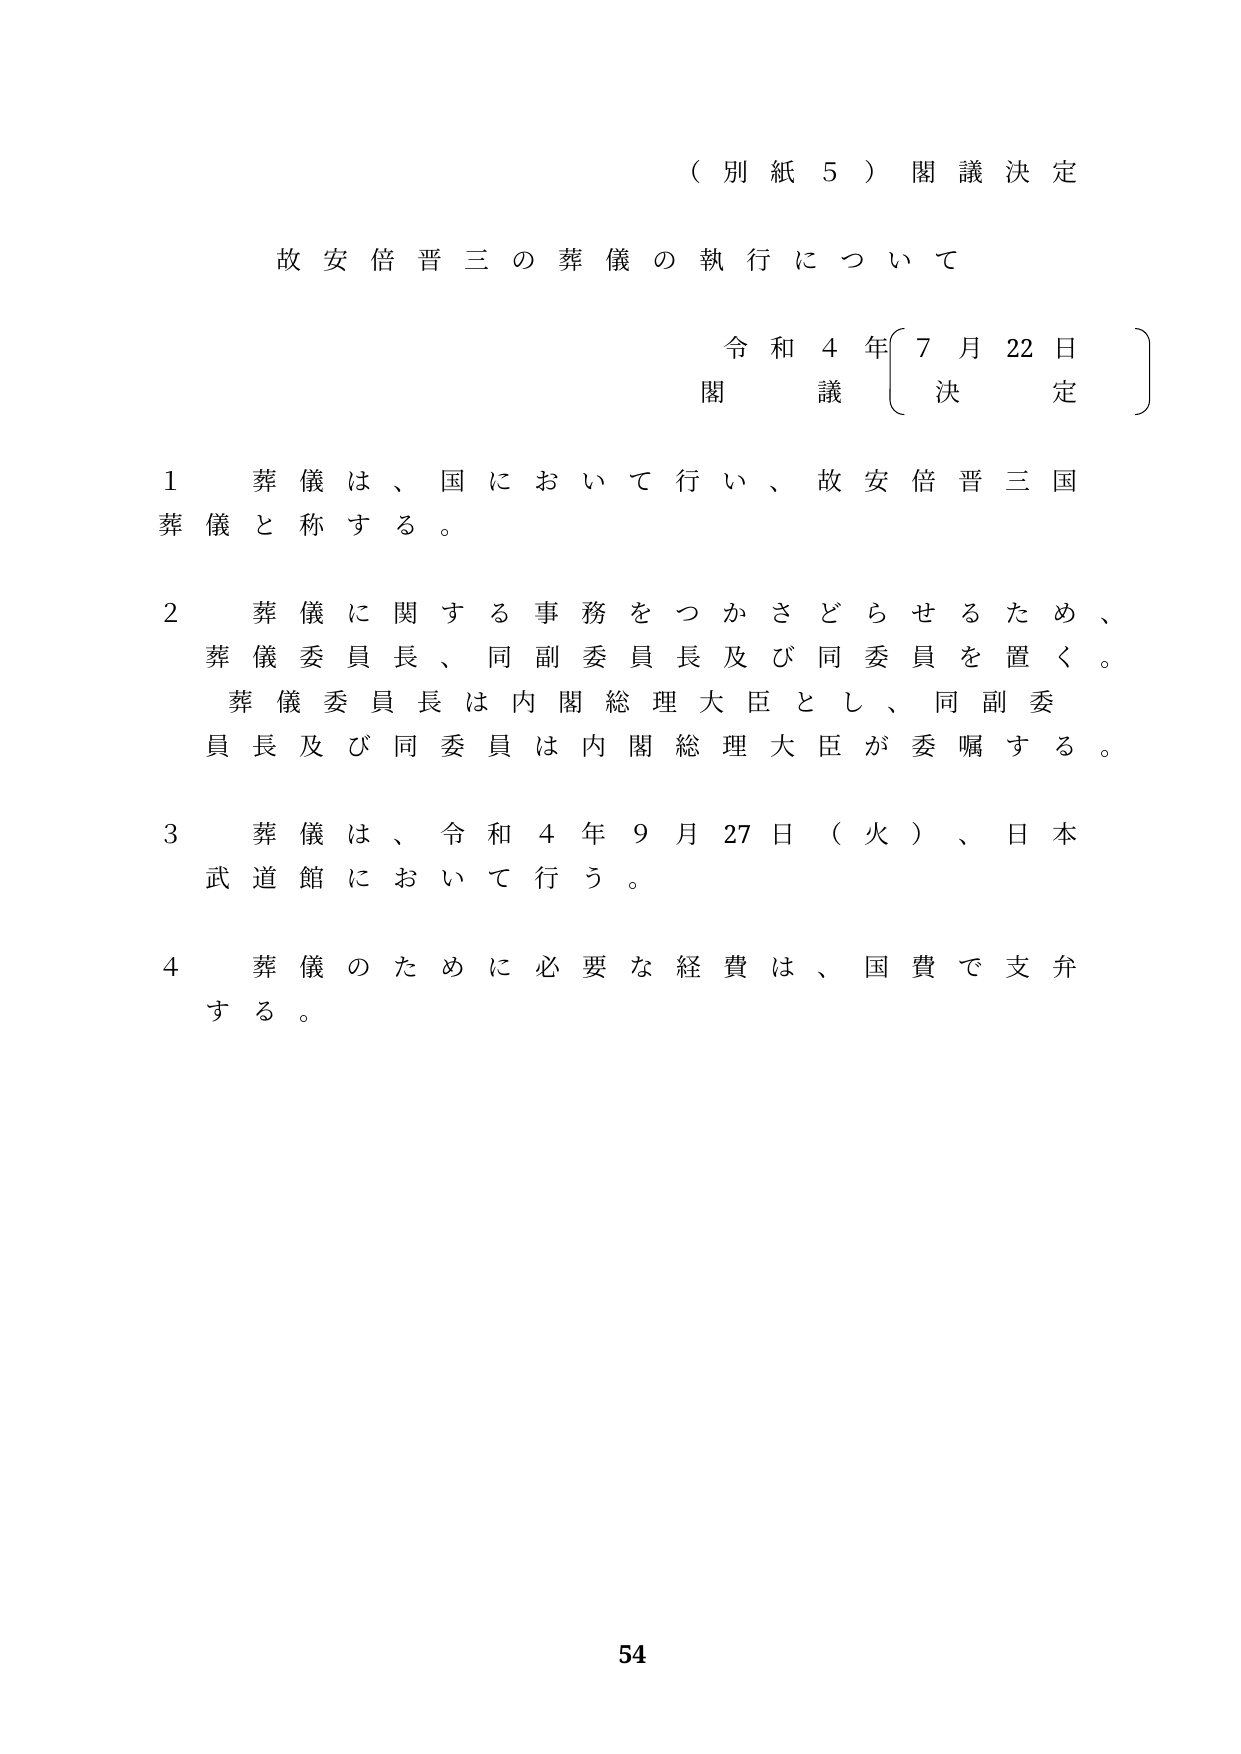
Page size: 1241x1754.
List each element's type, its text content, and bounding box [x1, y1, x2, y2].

text 故安倍晋三の葬儀の執行について [158, 237, 1100, 281]
subtitle （別紙５）閣議決定 [158, 148, 1100, 192]
text ４ 葬儀のために必要な経費は、国費で支弁する。 [158, 943, 1100, 1032]
text ２ 葬儀に関する事務をつかさどらせるため、葬儀委員長、同副委員長及び同委員を置く。 [158, 590, 1100, 678]
text 令和４年７月22日 [158, 325, 1100, 369]
text 閣 議 決 定 [891, 369, 1100, 413]
text １ 葬儀は、国において行い、故安倍晋三国葬儀と称する。 [158, 457, 1100, 546]
text 閣 議 決 定 [158, 369, 895, 413]
text 葬儀委員長は内閣総理大臣とし、同副委員長及び同委員は内閣総理大臣が委嘱する。 [182, 678, 1100, 767]
text ３ 葬儀は、令和４年９月27日（火）、日本武道館において行う。 [158, 811, 1100, 899]
